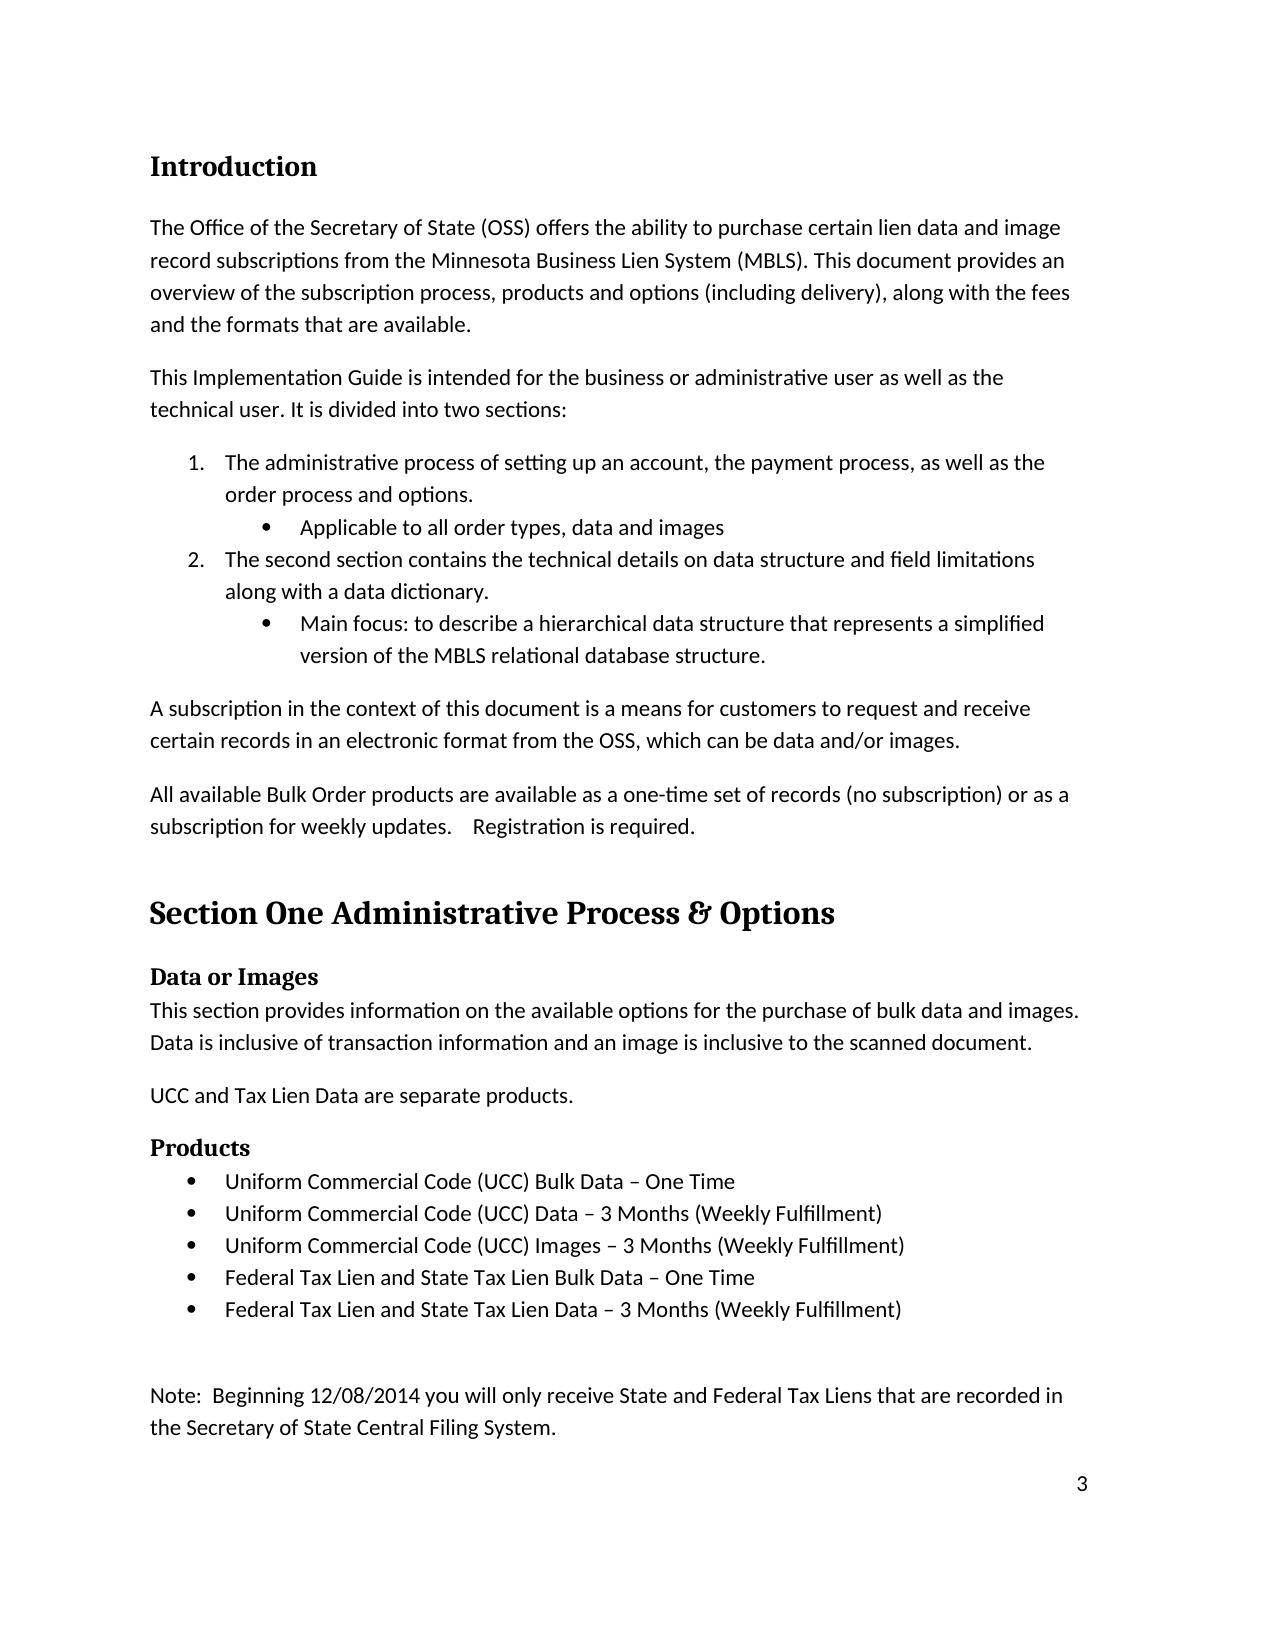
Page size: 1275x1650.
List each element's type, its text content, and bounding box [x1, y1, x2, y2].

list Federal Tax Lien and State Tax Lien Bulk Data – One Time [187, 1263, 1087, 1291]
text UCC and Tax Lien Data are separate products. [150, 1081, 1087, 1109]
text All available Bulk Order products are available as a one-time set of records (no subscription) or as a subscription for weekly updates. Registration is required. [150, 780, 1162, 840]
text This section provides information on the available options for the purchase of bulk data and images. Data is inclusive of transaction information and an image is inclusive to the scanned document. [150, 996, 1087, 1056]
text A subscription in the context of this document is a means for customers to request and receive certain records in an electronic format from the OSS, which can be data and/or images. [150, 694, 1087, 755]
subtitle Products [150, 1134, 1087, 1163]
text This Implementation Guide is intended for the business or administrative user as well as the technical user. It is divided into two sections: [150, 363, 1087, 423]
list Federal Tax Lien and State Tax Lien Data – 3 Months (Weekly Fulfillment) [187, 1296, 1087, 1323]
list The second section contains the technical details on data structure and field limitations along with a data dictionary. [187, 545, 1087, 605]
subtitle Introduction [150, 150, 1087, 183]
subtitle Data or Images [150, 963, 1087, 992]
list Uniform Commercial Code (UCC) Data – 3 Months (Weekly Fulfillment) [187, 1199, 1087, 1227]
subtitle Section One Administrative Process & Options [150, 894, 1087, 932]
list Main focus: to describe a hierarchical data structure that represents a simplified version of the MBLS relational database structure. [262, 609, 1087, 669]
text The Office of the Secretary of State (OSS) offers the ability to purchase certain lien data and image record subscriptions from the Minnesota Business Lien System (MBLS). This document provides an overview of the subscription process, products and options (including delivery), along with the fees and the formats that are available. [150, 213, 1087, 338]
list The administrative process of setting up an account, the payment process, as well as the order process and options. [187, 448, 1087, 508]
list Uniform Commercial Code (UCC) Images – 3 Months (Weekly Fulfillment) [187, 1231, 1087, 1259]
list Applicable to all order types, data and images [262, 513, 1087, 541]
list Uniform Commercial Code (UCC) Bulk Data – One Time [187, 1167, 1087, 1195]
text Note: Beginning 12/08/2014 you will only receive State and Federal Tax Liens that are recorded in the Secretary of State Central Filing System. [150, 1381, 1087, 1441]
